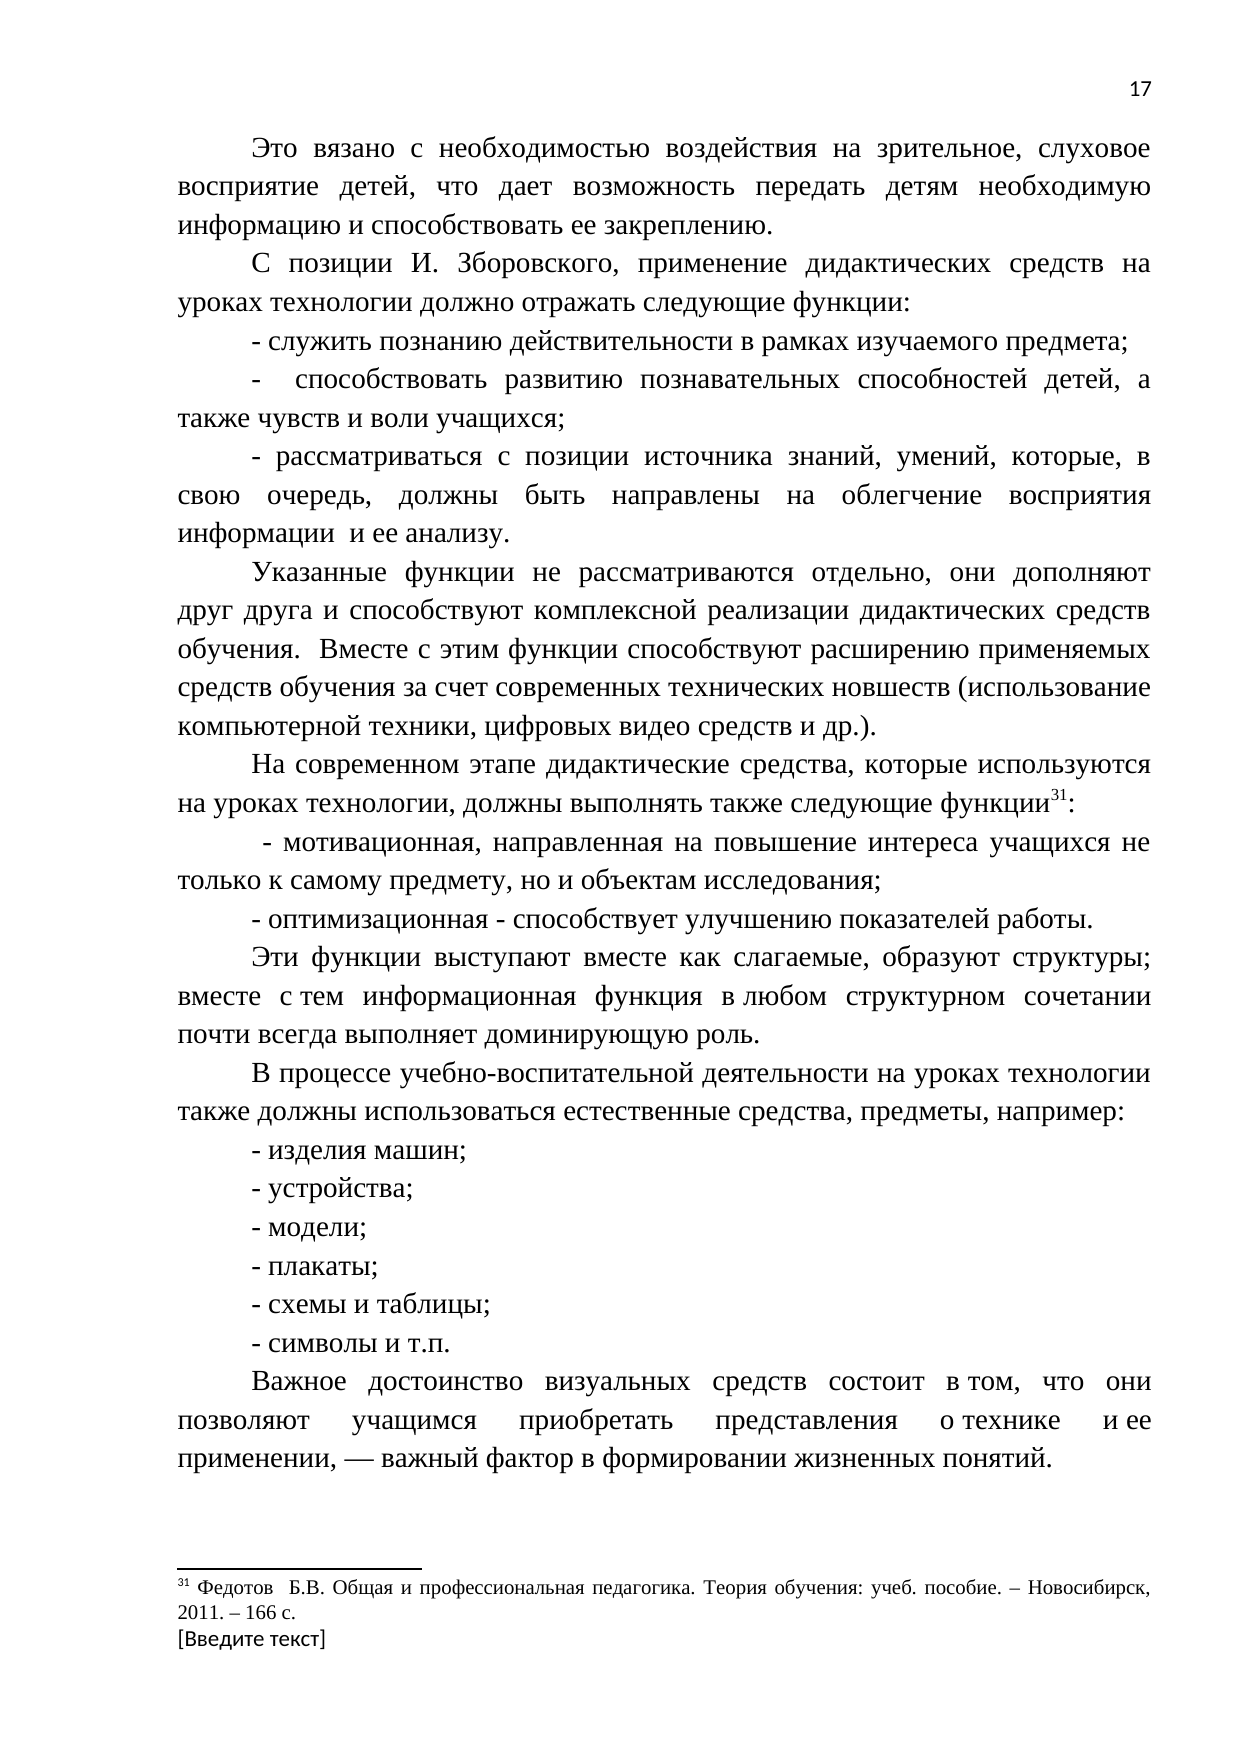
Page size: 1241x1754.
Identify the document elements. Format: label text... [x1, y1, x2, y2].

list - модели; [177, 1209, 1152, 1243]
list Указанные функции не рассматриваются отдельно, они дополняют друг друга и способствуют комплексной реализации дидактических средств обучения. Вместе с этим функции способствуют расширению применяемых средств обучения за счет современных технических новшеств (использование компьютерной техники, цифровых видео средств и др.). [177, 554, 1152, 742]
list - рассматриваться с позиции источника знаний, умений, которые, в свою очередь, должны быть направлены на облегчение восприятия информации и ее анализу. [177, 438, 1152, 549]
list - мотивационная, направленная на повышение интереса учащихся не только к самому предмету, но и объектам исследования; [177, 824, 1152, 896]
list На современном этапе дидактические средства, которые используются на уроках технологии, должны выполнять также следующие функции: [177, 747, 1152, 819]
list - изделия машин; [177, 1132, 1152, 1166]
list - способствовать развитию познавательных способностей детей, а также чувств и воли учащихся; [177, 361, 1152, 433]
list Эти функции выступают вместе как слагаемые, образуют структуры; вместе с тем информационная функция в любом структурном сочетании почти всегда выполняет доминирующую роль. [177, 939, 1152, 1050]
list - оптимизационная - способствует улучшению показателей работы. [177, 901, 1152, 934]
list - плакаты; [177, 1248, 1152, 1281]
list - служить познанию действительности в рамках изучаемого предмета; [177, 323, 1152, 356]
list В процессе учебно-воспитательной деятельности на уроках технологии также должны использоваться естественные средства, предметы, например: [177, 1055, 1152, 1127]
list - устройства; [177, 1171, 1152, 1204]
list - схемы и таблицы; [177, 1286, 1152, 1320]
list Важное достоинство визуальных средств состоит в том, что они позволяют учащимся приобретать представления о технике и ее применении, — важный фактор в формировании жизненных понятий. [177, 1363, 1152, 1474]
list Это вязано с необходимостью воздействия на зрительное, слуховое восприятие детей, что дает возможность передать детям необходимую информацию и способствовать ее закреплению. [177, 130, 1152, 241]
list С позиции И. Зборовского, применение дидактических средств на уроках технологии должно отражать следующие функции: [177, 246, 1152, 318]
list - символы и т.п. [177, 1325, 1152, 1358]
